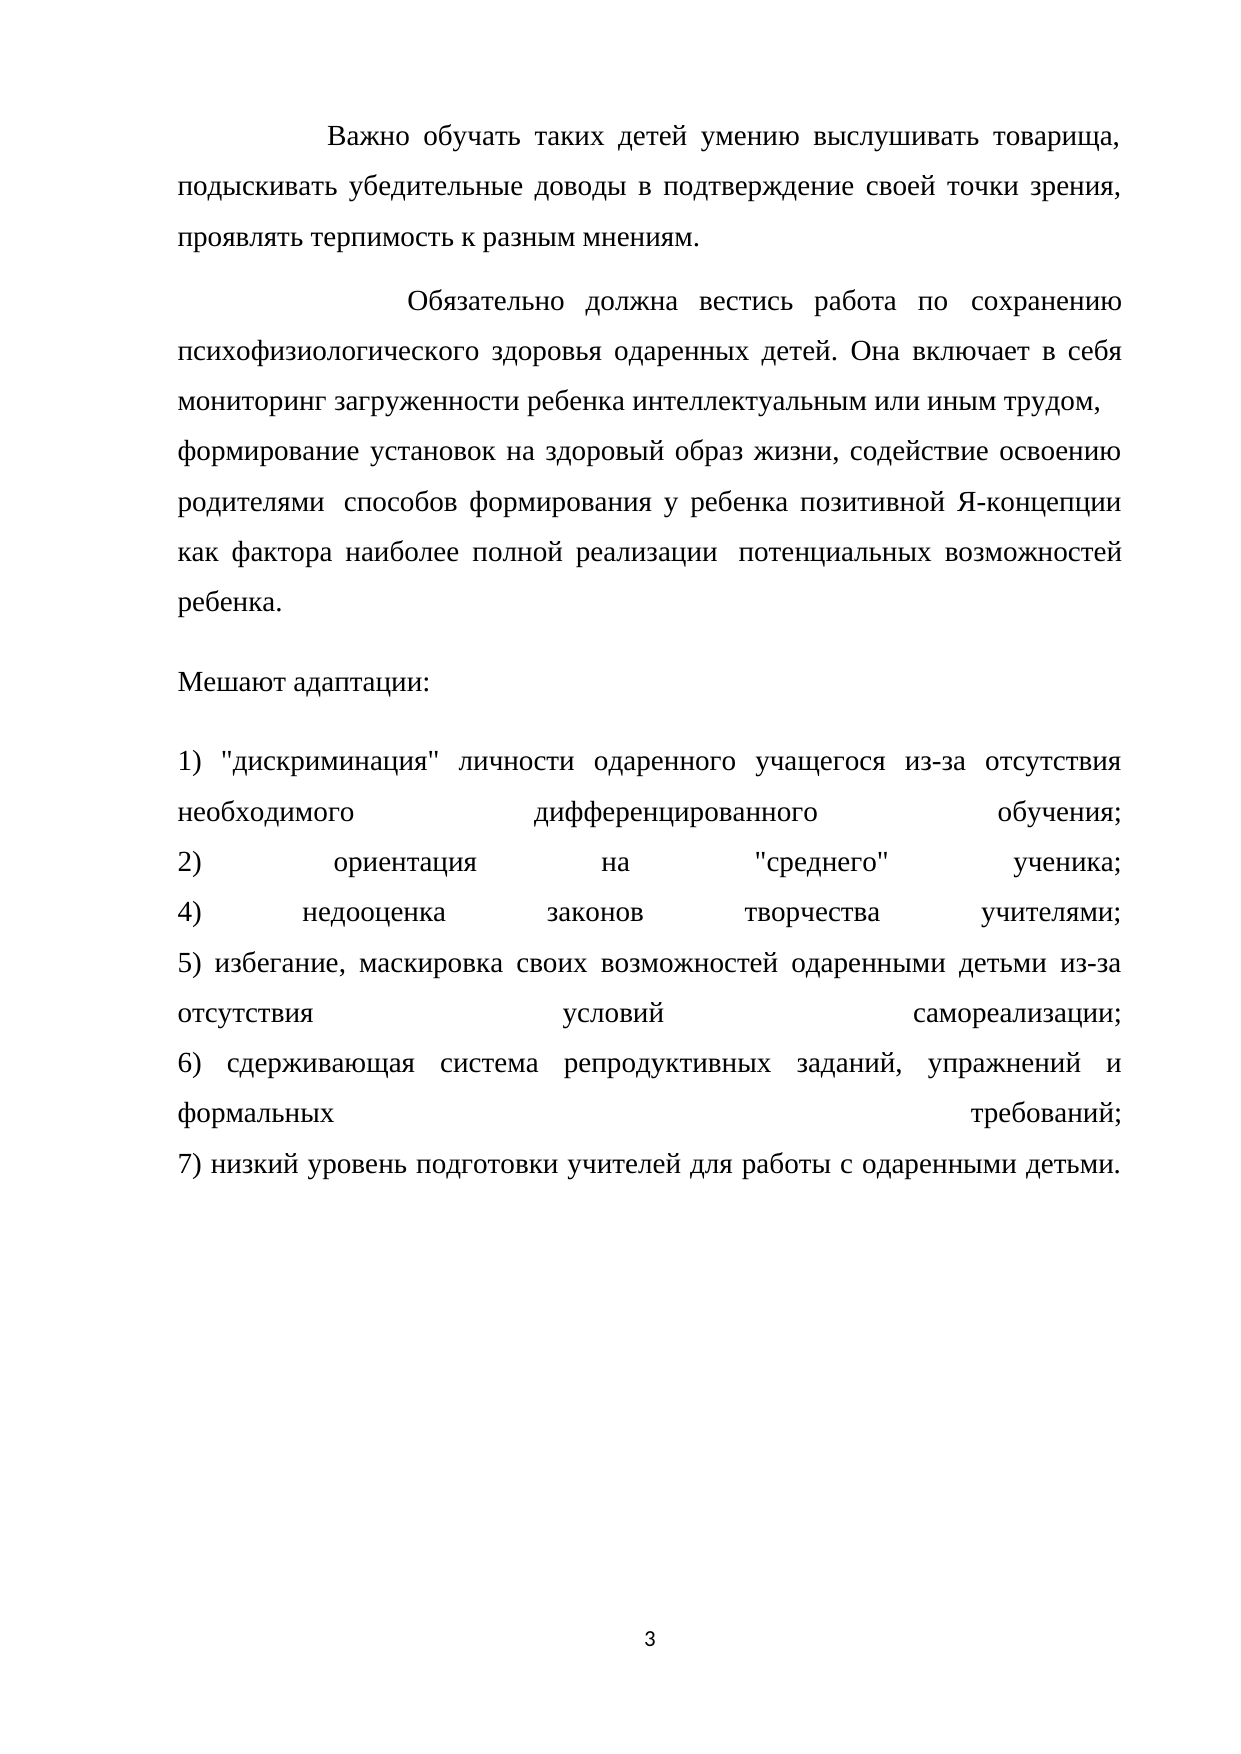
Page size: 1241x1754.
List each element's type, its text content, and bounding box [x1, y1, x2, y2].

text Мешают адаптации: [177, 664, 1122, 697]
text Обязательно должна вестись работа по сохранению психофизиологического здоровья одаренных детей. Она включает в себя мониторинг загруженности ребенка интеллектуальным или иным трудом, формирование установок на здоровый образ жизни, содействие освоению родителями способов формирования у ребенка позитивной Я-концепции как фактора наиболее полной реализации потенциальных возможностей ребенка. [177, 283, 1122, 618]
text Важно обучать таких детей умению выслушивать товарища, подыскивать убедительные доводы в подтверждение своей точки зрения, проявлять терпимость к разным мнениям. [177, 118, 1122, 252]
text 1) "дискриминация" личности одаренного учащегося из-за отсутствия необходимого дифференцированного обучения; 2) ориентация на "среднего" ученика; 4) недооценка законов творчества учителями; 5) избегание, маскировка своих возможностей одаренными детьми из-за отсутствия условий самореализации; 6) сдерживающая система репродуктивных заданий, упражнений и формальных требований; 7) низкий уровень подготовки учителей для работы с одаренными детьми. [177, 743, 1122, 1221]
